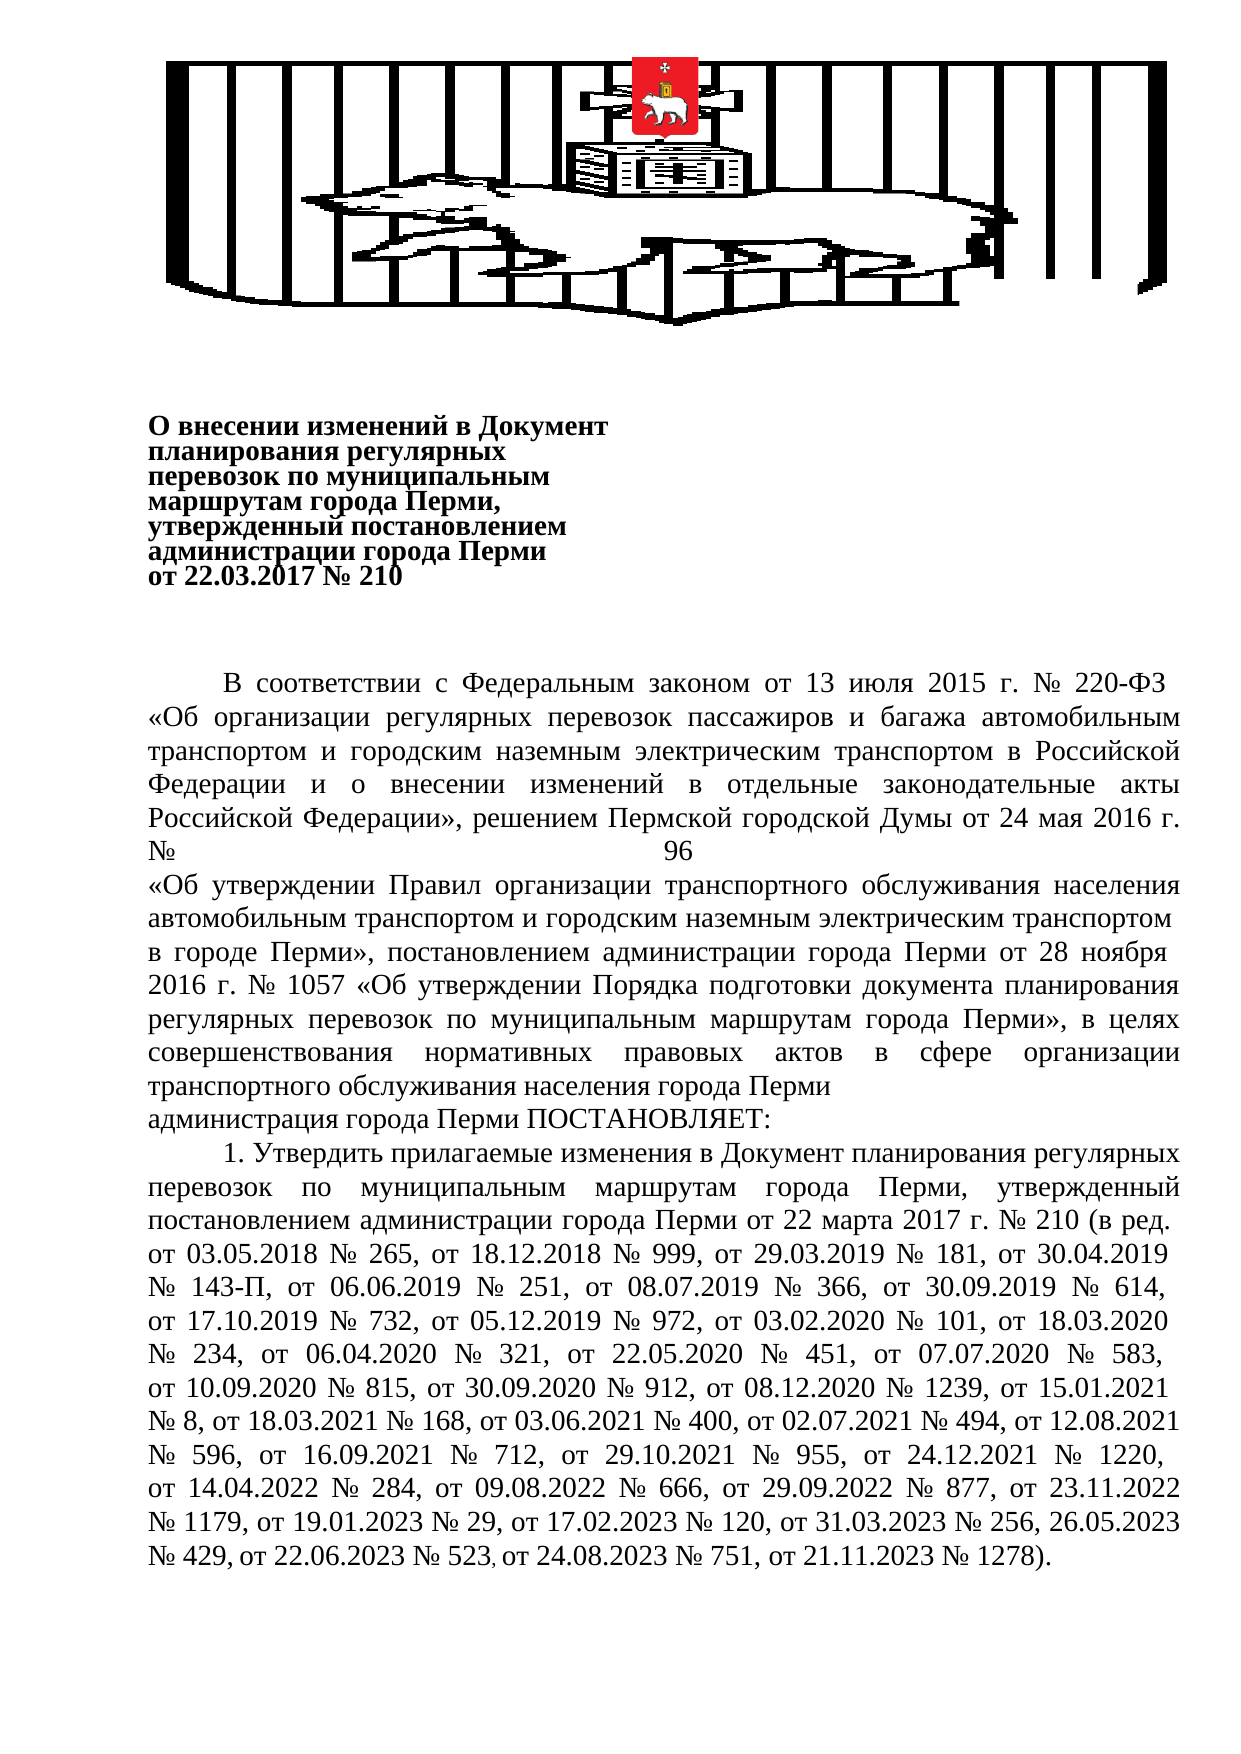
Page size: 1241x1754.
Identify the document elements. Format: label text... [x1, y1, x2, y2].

text В соответствии с Федеральным законом от 13 июля 2015 г. № 220-ФЗ «Об организации регулярных перевозок пассажиров и багажа автомобильным транспортом и городским наземным электрическим транспортом в Российской Федерации и о внесении изменений в отдельные законодательные акты Российской Федерации», решением Пермской городской Думы от 24 мая 2016 г. № 96 «Об утверждении Правил организации транспортного обслуживания населения автомобильным транспортом и городским наземным электрическим транспортом в городе Перми», постановлением администрации города Перми от 28 ноября 2016 г. № 1057 «Об утверждении Порядка подготовки документа планирования регулярных перевозок по муниципальным маршрутам города Перми», в целях совершенствования нормативных правовых актов в сфере организации транспортного обслуживания населения города Перми [148, 666, 1181, 1102]
text О внесении изменений в Документ планирования регулярных перевозок по муниципальным маршрутам города Перми, утвержденный постановлением администрации города Перми от 22.03.2017 № 210 [148, 416, 620, 591]
picture [631, 57, 699, 139]
text 1. Утвердить прилагаемые изменения в Документ планирования регулярных перевозок по муниципальным маршрутам города Перми, утвержденный постановлением администрации города Перми от 22 марта 2017 г. № 210 (в ред. от 03.05.2018 № 265, от 18.12.2018 № 999, от 29.03.2019 № 181, от 30.04.2019 № 143-П, от 06.06.2019 № 251, от 08.07.2019 № 366, от 30.09.2019 № 614, от 17.10.2019 № 732, от 05.12.2019 № 972, от 03.02.2020 № 101, от 18.03.2020 № 234, от 06.04.2020 № 321, от 22.05.2020 № 451, от 07.07.2020 № 583, от 10.09.2020 № 815, от 30.09.2020 № 912, от 08.12.2020 № 1239, от 15.01.2021 № 8, от 18.03.2021 № 168, от 03.06.2021 № 400, от 02.07.2021 № 494, от 12.08.2021 № 596, от 16.09.2021 № 712, от 29.10.2021 № 955, от 24.12.2021 № 1220, от 14.04.2022 № 284, от 09.08.2022 № 666, от 29.09.2022 № 877, от 23.11.2022 № 1179, от 19.01.2023 № 29, от 17.02.2023 № 120, от 31.03.2023 № 256, 26.05.2023 № 429, от 22.06.2023 № 523, от 24.08.2023 № 751, от 21.11.2023 № 1278). [148, 1135, 1181, 1571]
text администрация города Перми ПОСТАНОВЛЯЕТ: [148, 1102, 1181, 1135]
